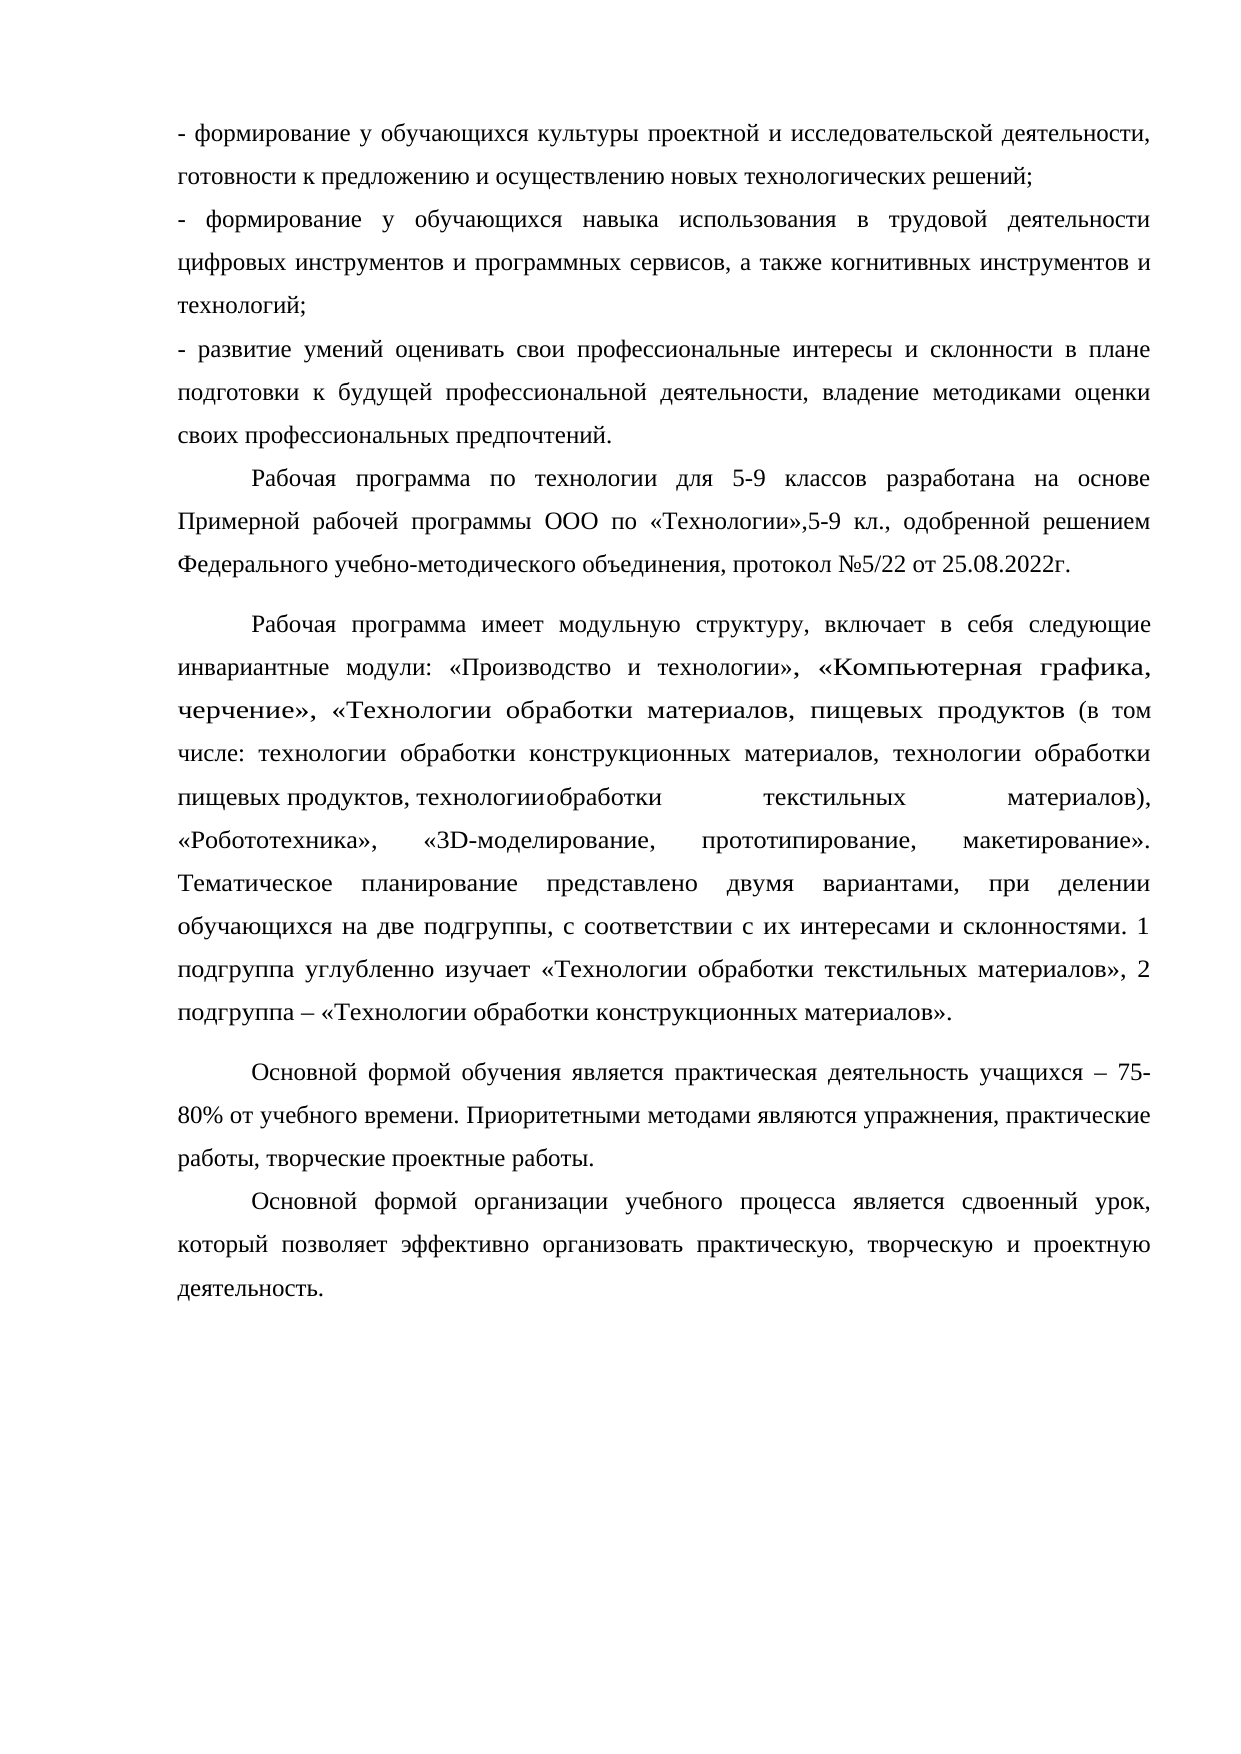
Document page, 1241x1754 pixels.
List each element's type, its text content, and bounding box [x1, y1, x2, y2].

text - формирование у обучающихся навыка использования в трудовой деятельности цифровых инструментов и программных сервисов, а также когнитивных инструментов и технологий; [177, 204, 1152, 319]
text Основной формой организации учебного процесса является сдвоенный урок, который позволяет эффективно организовать практическую, творческую и проектную деятельность. [177, 1186, 1152, 1301]
text Рабочая программа по технологии для 5-9 классов разработана на основе Примерной рабочей программы ООО по «Технологии»,5-9 кл., одобренной решением Федерального учебно-методического объединения, протокол №5/22 от 25.08.2022г. [177, 463, 1152, 578]
text Рабочая программа имеет модульную структуру, включает в себя следующие инвариантные модули: «Производство и технологии», «Компьютерная графика, черчение», «Технологии обработки материалов, пищевых продуктов (в том числе: технологии обработки конструкционных материалов, технологии обработки пищевых продуктов, технологии обработки текстильных материалов), «Робототехника», «3D-моделирование, прототипирование, макетирование». Тематическое планирование представлено двумя вариантами, при делении обучающихся на две подгруппы, с соответствии с их интересами и склонностями. 1 подгруппа углубленно изучает «Технологии обработки текстильных материалов», 2 подгруппа – «Технологии обработки конструкционных материалов». [177, 609, 1152, 1026]
text - формирование у обучающихся культуры проектной и исследовательской деятельности, готовности к предложению и осуществлению новых технологических решений; [177, 118, 1152, 190]
text Основной формой обучения является практическая деятельность учащихся – 75-80% от учебного времени. Приоритетными методами являются упражнения, практические работы, творческие проектные работы. [177, 1057, 1152, 1172]
text - развитие умений оценивать свои профессиональные интересы и склонности в плане подготовки к будущей профессиональной деятельности, владение методиками оценки своих профессиональных предпочтений. [177, 334, 1152, 449]
